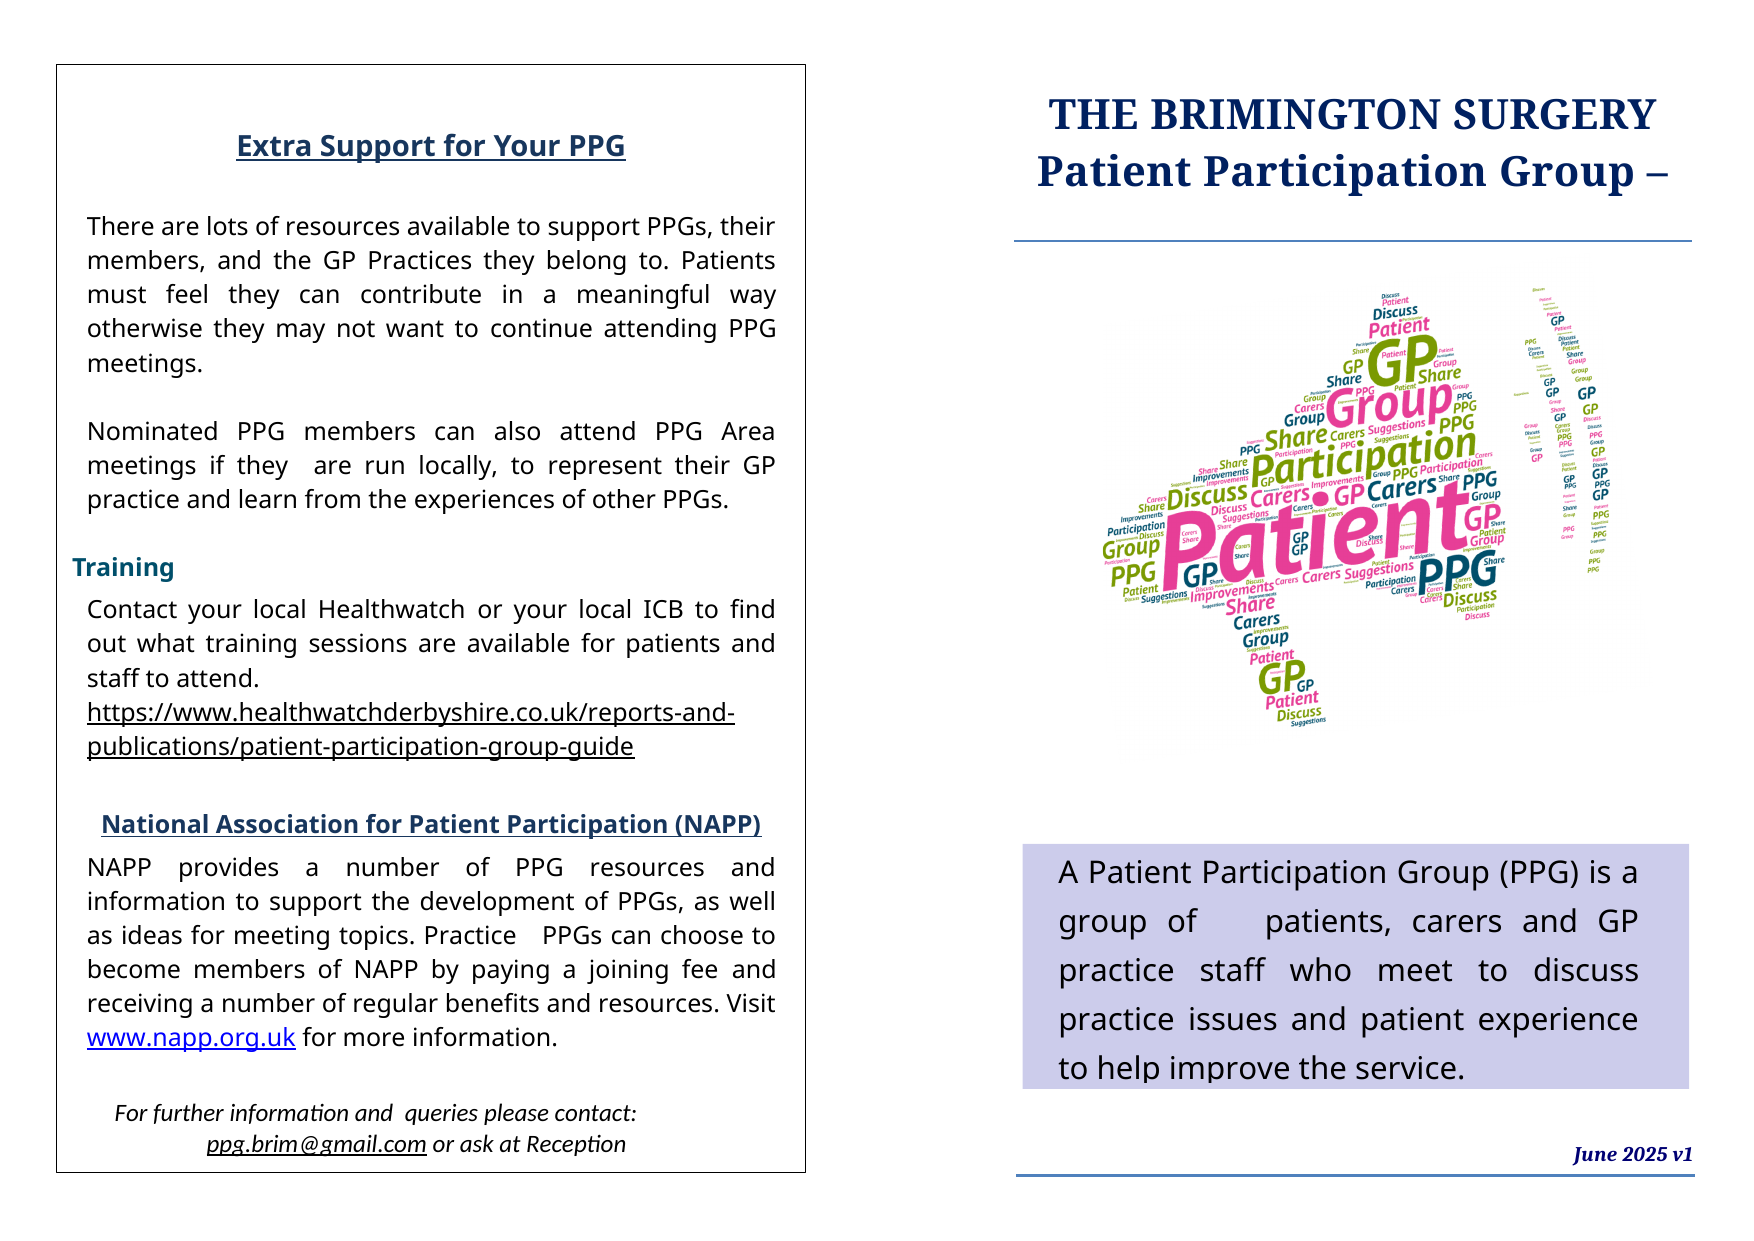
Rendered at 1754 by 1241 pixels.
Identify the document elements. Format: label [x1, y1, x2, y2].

picture [1102, 253, 1653, 764]
